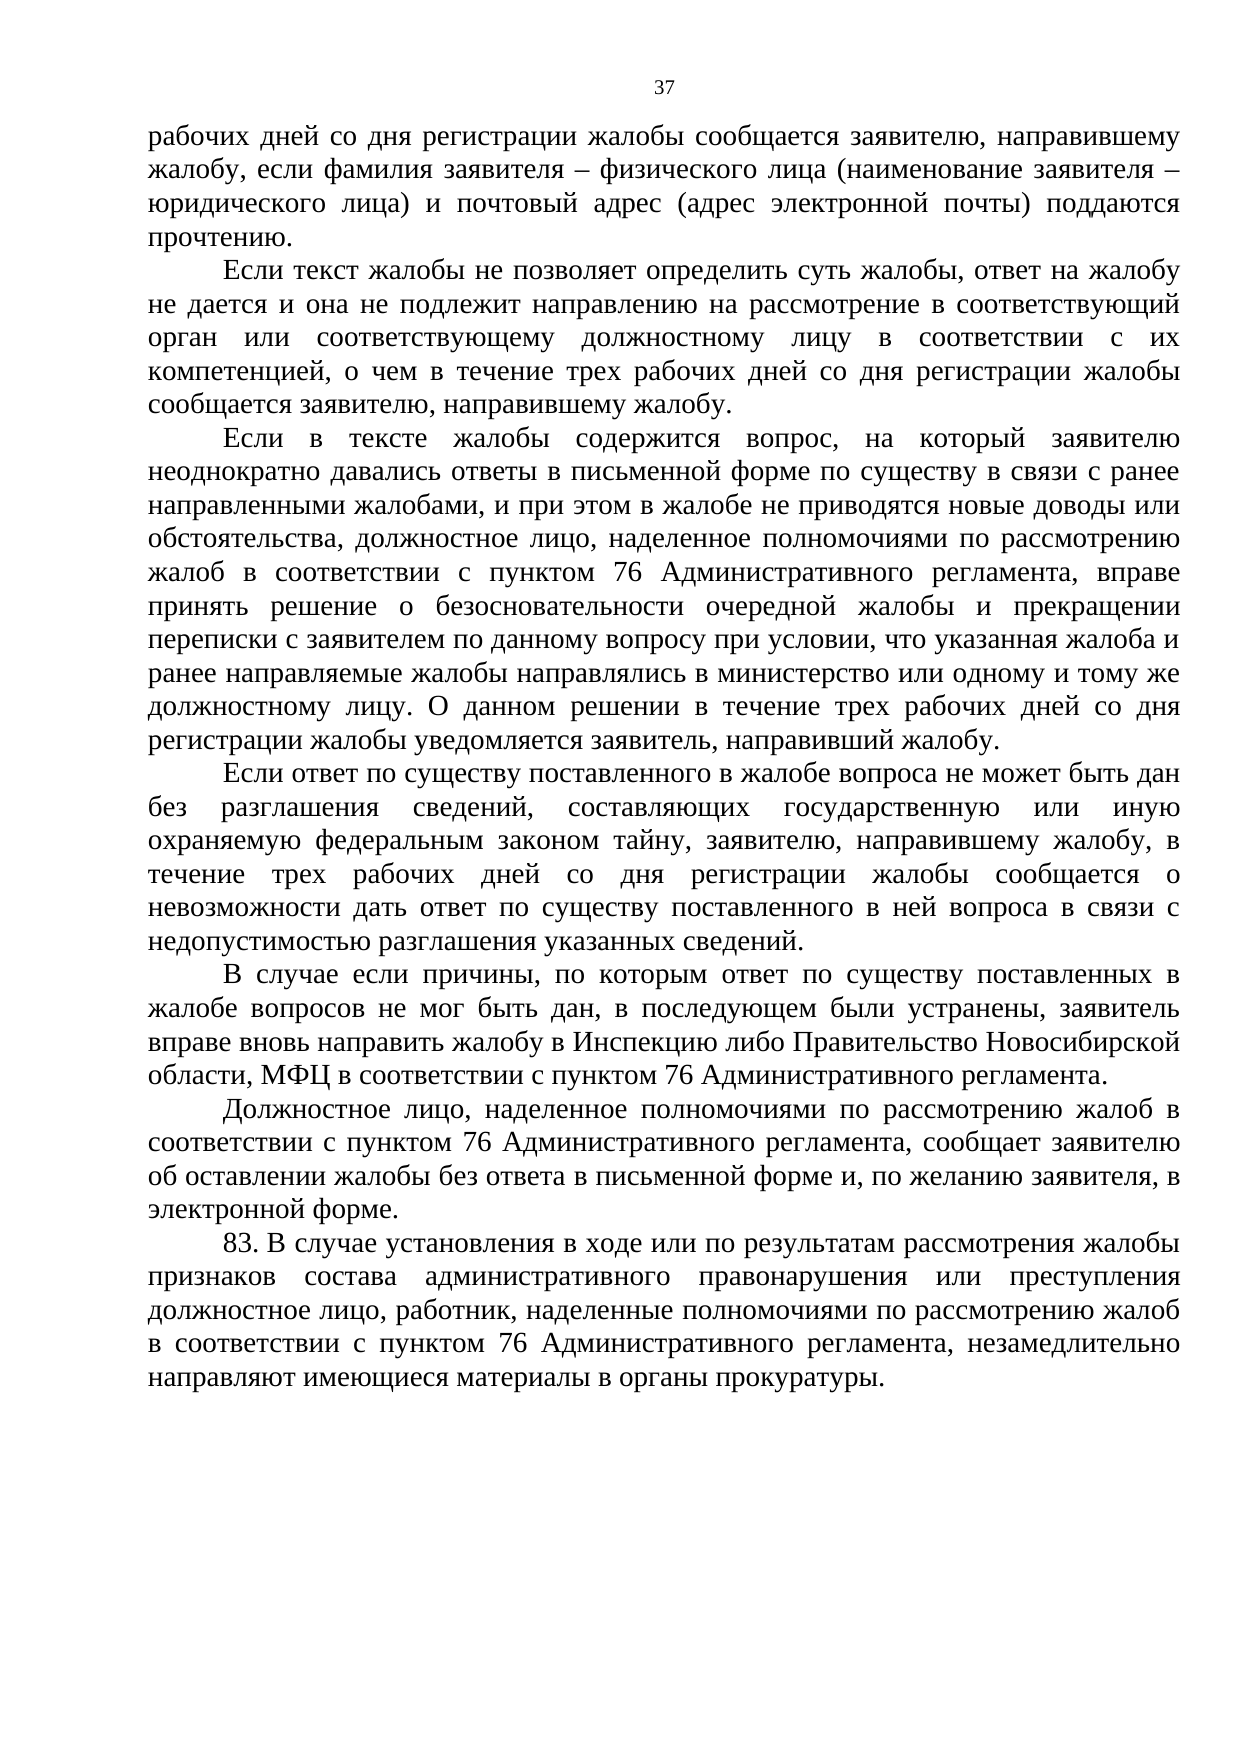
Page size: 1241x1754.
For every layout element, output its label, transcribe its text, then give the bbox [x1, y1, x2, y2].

text Если текст жалобы не позволяет определить суть жалобы, ответ на жалобу не дается и она не подлежит направлению на рассмотрение в соответствующий орган или соответствующему должностному лицу в соответствии с их компетенцией, о чем в течение трех рабочих дней со дня регистрации жалобы сообщается заявителю, направившему жалобу. [148, 252, 1181, 420]
text Если ответ по существу поставленного в жалобе вопроса не может быть дан без разглашения сведений, составляющих государственную или иную охраняемую федеральным законом тайну, заявителю, направившему жалобу, в течение трех рабочих дней со дня регистрации жалобы сообщается о невозможности дать ответ по существу поставленного в ней вопроса в связи с недопустимостью разглашения указанных сведений. [148, 755, 1181, 957]
text В случае если причины, по которым ответ по существу поставленных в жалобе вопросов не мог быть дан, в последующем были устранены, заявитель вправе вновь направить жалобу в Инспекцию либо Правительство Новосибирской области, МФЦ в соответствии с пунктом 76 Административного регламента. [148, 957, 1181, 1091]
text Если в тексте жалобы содержится вопрос, на который заявителю неоднократно давались ответы в письменной форме по существу в связи с ранее направленными жалобами, и при этом в жалобе не приводятся новые доводы или обстоятельства, должностное лицо, наделенное полномочиями по рассмотрению жалоб в соответствии с пунктом 76 Административного регламента, вправе принять решение о безосновательности очередной жалобы и прекращении переписки с заявителем по данному вопросу при условии, что указанная жалоба и ранее направляемые жалобы направлялись в министерство или одному и тому же должностному лицу. О данном решении в течение трех рабочих дней со дня регистрации жалобы уведомляется заявитель, направивший жалобу. [148, 420, 1181, 755]
text Должностное лицо, наделенное полномочиями по рассмотрению жалоб в соответствии с пунктом 76 Административного регламента, сообщает заявителю об оставлении жалобы без ответа в письменной форме и, по желанию заявителя, в электронной форме. [148, 1091, 1181, 1225]
text 83. В случае установления в ходе или по результатам рассмотрения жалобы признаков состава административного правонарушения или преступления должностное лицо, работник, наделенные полномочиями по рассмотрению жалоб в соответствии с пунктом 76 Административного регламента, незамедлительно направляют имеющиеся материалы в органы прокуратуры. [148, 1225, 1181, 1393]
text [148, 118, 1181, 252]
